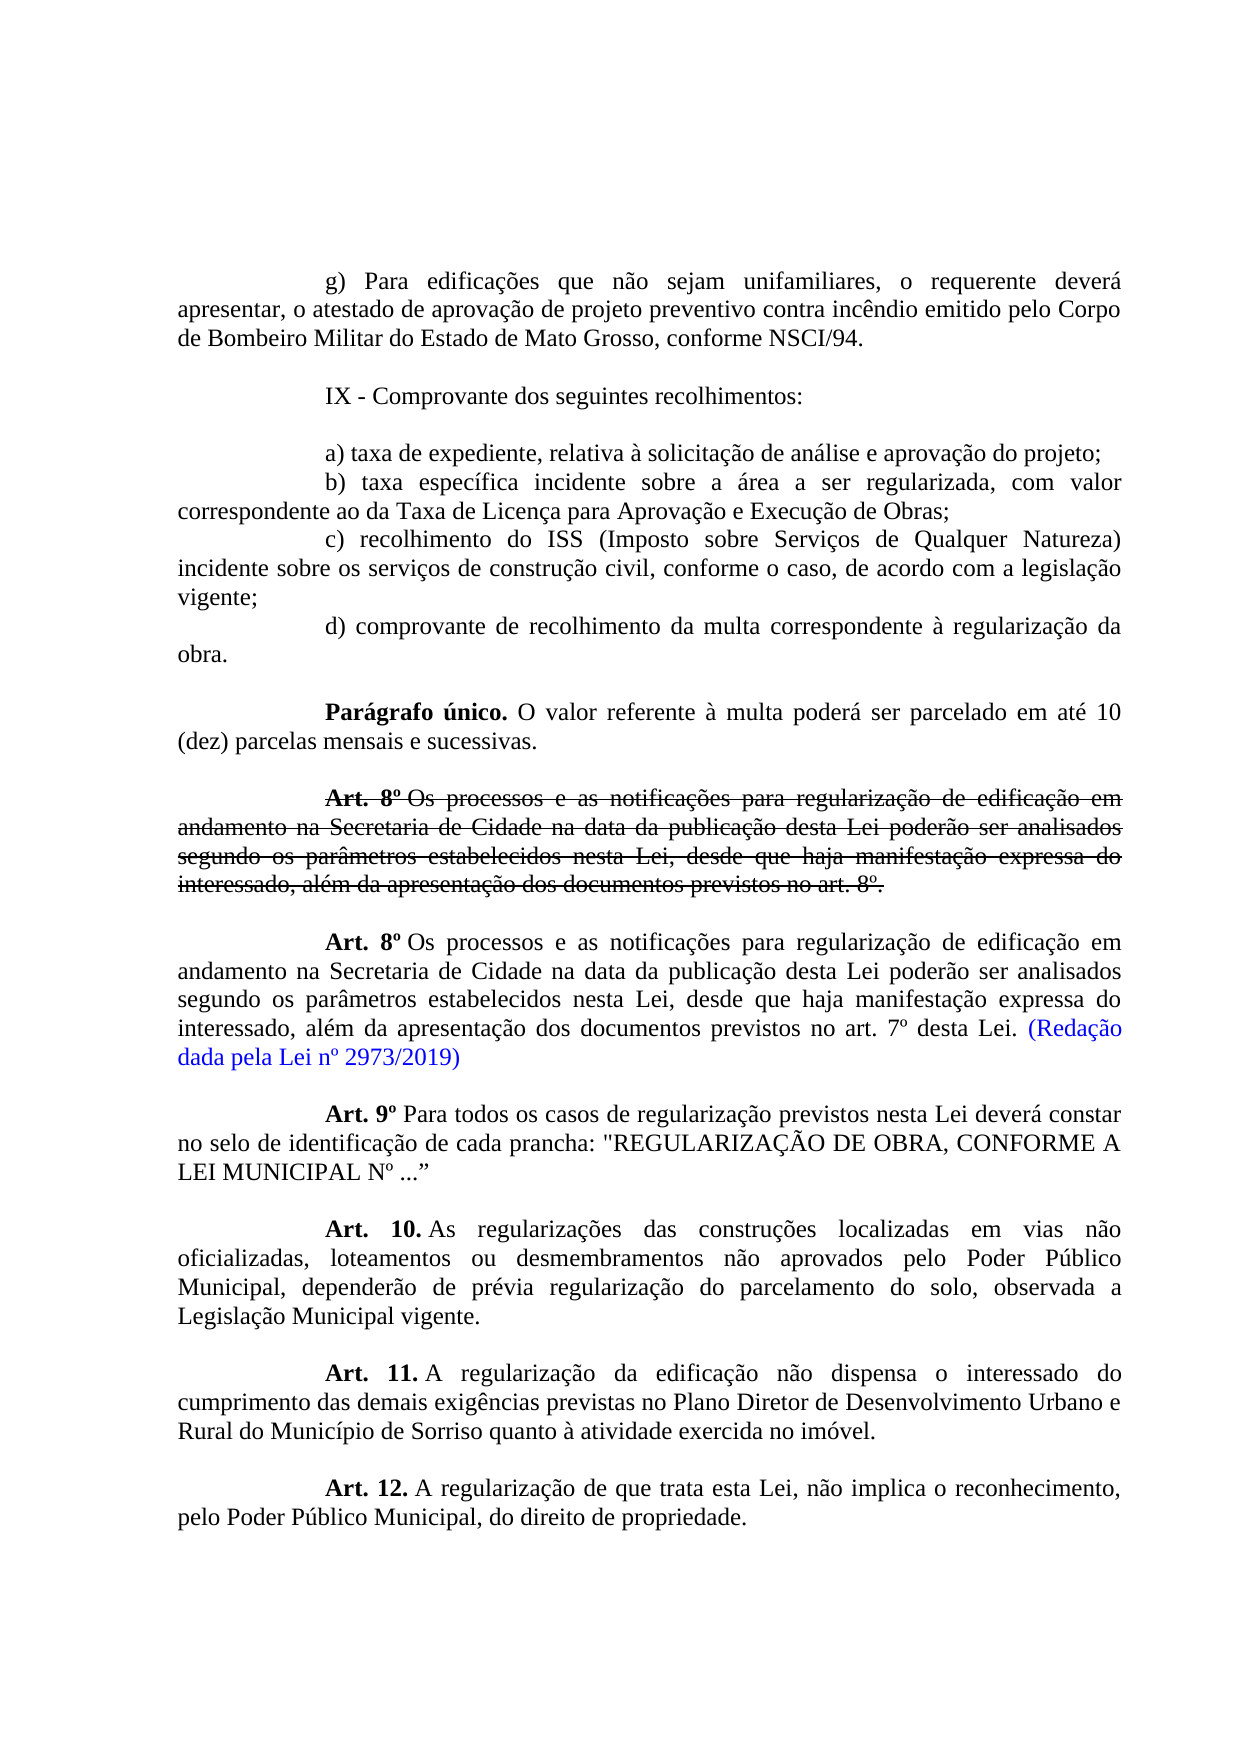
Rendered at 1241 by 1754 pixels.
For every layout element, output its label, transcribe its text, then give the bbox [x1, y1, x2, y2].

text Art. 8º Os processos e as notificações para regularização de edificação em andamento na Secretaria de Cidade na data da publicação desta Lei poderão ser analisados segundo os parâmetros estabelecidos nesta Lei, desde que haja manifestação expressa do interessado, além da apresentação dos documentos previstos no art. 8º. [177, 783, 1122, 828]
text c) recolhimento do ISS (Imposto sobre Serviços de Qualquer Natureza) incidente sobre os serviços de construção civil, conforme o caso, de acordo com a legislação vigente; [177, 524, 1122, 611]
text Art. 11. A regularização da edificação não dispensa o interessado do cumprimento das demais exigências previstas no Plano Diretor de Desenvolvimento Urbano e Rural do Município de Sorriso quanto à atividade exercida no imóvel. [177, 1358, 1122, 1444]
text Parágrafo único. O valor referente à multa poderá ser parcelado em até 10 (dez) parcelas mensais e sucessivas. [177, 697, 1122, 754]
text g) Para edificações que não sejam unifamiliares, o requerente deverá apresentar, o atestado de aprovação de projeto preventivo contra incêndio emitido pelo Corpo de Bombeiro Militar do Estado de Mato Grosso, conforme NSCI/94. [177, 266, 1122, 352]
text Art. 10. As regularizações das construções localizadas em vias não oficializadas, loteamentos ou desmembramentos não aprovados pelo Poder Público Municipal, dependerão de prévia regularização do parcelamento do solo, observada a Legislação Municipal vigente. [177, 1214, 1122, 1329]
text Art. 8º Os processos e as notificações para regularização de edificação em andamento na Secretaria de Cidade na data da publicação desta Lei poderão ser analisados segundo os parâmetros estabelecidos nesta Lei, desde que haja manifestação expressa do interessado, além da apresentação dos documentos previstos no art. 7º desta Lei. (Redação dada pela Lei nº 2973/2019) [177, 927, 1122, 1071]
text d) comprovante de recolhimento da multa correspondente à regularização da obra. [177, 611, 1122, 668]
text Art. 9º Para todos os casos de regularização previstos nesta Lei deverá constar no selo de identificação de cada prancha: "REGULARIZAÇÃO DE OBRA, CONFORME A LEI MUNICIPAL Nº ...” [177, 1099, 1122, 1186]
text Art. 12. A regularização de que trata esta Lei, não implica o reconhecimento, pelo Poder Público Municipal, do direito de propriedade. [177, 1473, 1122, 1531]
text a) taxa de expediente, relativa à solicitação de análise e aprovação do projeto; [177, 438, 1122, 467]
text IX - Comprovante dos seguintes recolhimentos: [177, 381, 1122, 409]
text b) taxa específica incidente sobre a área a ser regularizada, com valor correspondente ao da Taxa de Licença para Aprovação e Execução de Obras; [177, 467, 1122, 524]
text Art. 8º Os processos e as notificações para regularização de edificação em andamento na Secretaria de Cidade na data da publicação desta Lei poderão ser analisados segundo os parâmetros estabelecidos nesta Lei, desde que haja manifestação expressa do interessado, além da apresentação dos documentos previstos no art. 8º. [177, 829, 1122, 856]
text Art. 8º Os processos e as notificações para regularização de edificação em andamento na Secretaria de Cidade na data da publicação desta Lei poderão ser analisados segundo os parâmetros estabelecidos nesta Lei, desde que haja manifestação expressa do interessado, além da apresentação dos documentos previstos no art. 8º. [177, 857, 1122, 898]
